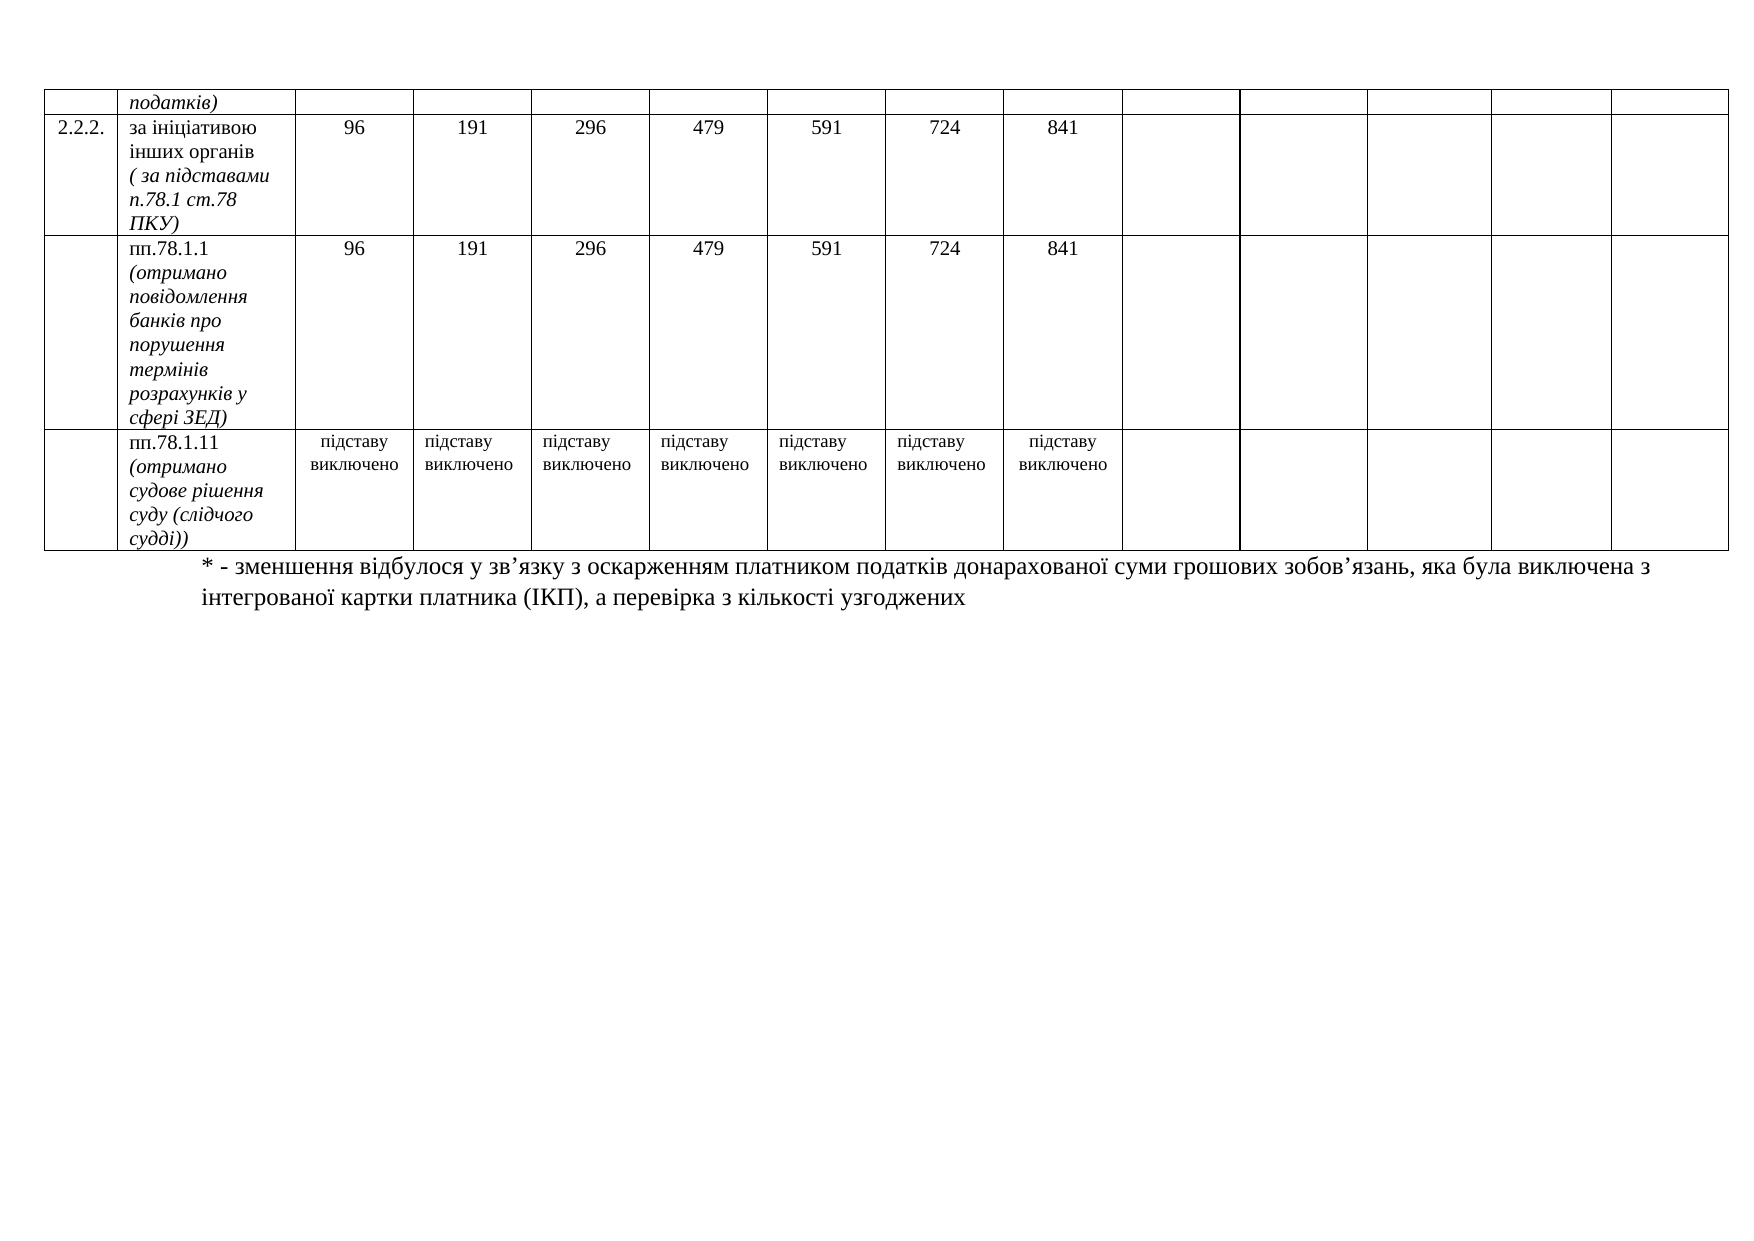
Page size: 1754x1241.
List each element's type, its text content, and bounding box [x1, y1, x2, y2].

table_cell 296 [532, 236, 649, 429]
table_cell підставу виключено [296, 430, 413, 550]
table_cell підставу виключено [886, 430, 1003, 550]
table_cell 0 [532, 90, 649, 114]
table_cell підставу виключено [1004, 430, 1122, 550]
table_cell [1123, 236, 1239, 429]
table_cell 591 [768, 115, 885, 235]
table_cell 479 [650, 115, 767, 235]
table_cell підставу виключено [768, 430, 885, 550]
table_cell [118, 90, 295, 114]
table_cell [1241, 115, 1367, 235]
table_cell 479 [650, 236, 767, 429]
table_cell [1123, 90, 1239, 114]
table_cell 724 [886, 115, 1003, 235]
table_cell 0 [650, 90, 767, 114]
table_cell 0 [768, 90, 885, 114]
table_cell підставу виключено [414, 430, 531, 550]
table_cell [1492, 90, 1611, 114]
table_cell [1368, 90, 1491, 114]
table_cell [1492, 236, 1611, 429]
table_cell [1492, 115, 1611, 235]
table_cell 591 [768, 236, 885, 429]
table_cell [1368, 430, 1491, 550]
table_cell [1612, 236, 1728, 429]
table_cell 296 [532, 115, 649, 235]
table_cell 0 [296, 90, 413, 114]
table_cell підставу виключено [532, 430, 649, 550]
table_cell [45, 430, 117, 550]
table_cell [1241, 90, 1367, 114]
table_cell 2.2.2. [45, 115, 117, 235]
table_cell [1612, 430, 1728, 550]
table_cell [45, 236, 117, 429]
table_cell 96 [296, 236, 413, 429]
table_cell 191 [414, 236, 531, 429]
table_cell 841 [1004, 115, 1122, 235]
table_cell [1492, 430, 1611, 550]
table_cell підставу виключено [650, 430, 767, 550]
table_cell пп.78.1.1 (отримано повідомлення банків про порушення термінів розрахунків у сфері ЗЕД) [118, 236, 295, 429]
table_cell [1612, 115, 1728, 235]
table_cell [1368, 236, 1491, 429]
table_cell 724 [886, 236, 1003, 429]
table_cell [45, 90, 117, 114]
table_cell [1368, 115, 1491, 235]
table_cell 0 [1004, 90, 1122, 114]
table_cell 0 [886, 90, 1003, 114]
table_cell за ініціативою інших органів ( за підставами п.78.1 ст.78 ПКУ) [118, 115, 295, 235]
table_cell 841 [1004, 236, 1122, 429]
table_cell [1612, 90, 1728, 114]
table_cell [1123, 115, 1239, 235]
table_cell 191 [414, 115, 531, 235]
table_cell [1241, 430, 1367, 550]
table_cell [1123, 430, 1239, 550]
table_cell 96 [296, 115, 413, 235]
table_cell пп.78.1.11 (отримано судове рішення суду (слідчого судді)) [118, 430, 295, 550]
table_cell 0 [414, 90, 531, 114]
text * - зменшення відбулося у зв’язку з оскарженням платником податків донарахованої суми грошових зобов’язань, яка була виключена з інтегрованої картки платника (ІКП), а перевірка з кількості узгоджених [201, 551, 1665, 611]
table_cell [1241, 236, 1367, 429]
